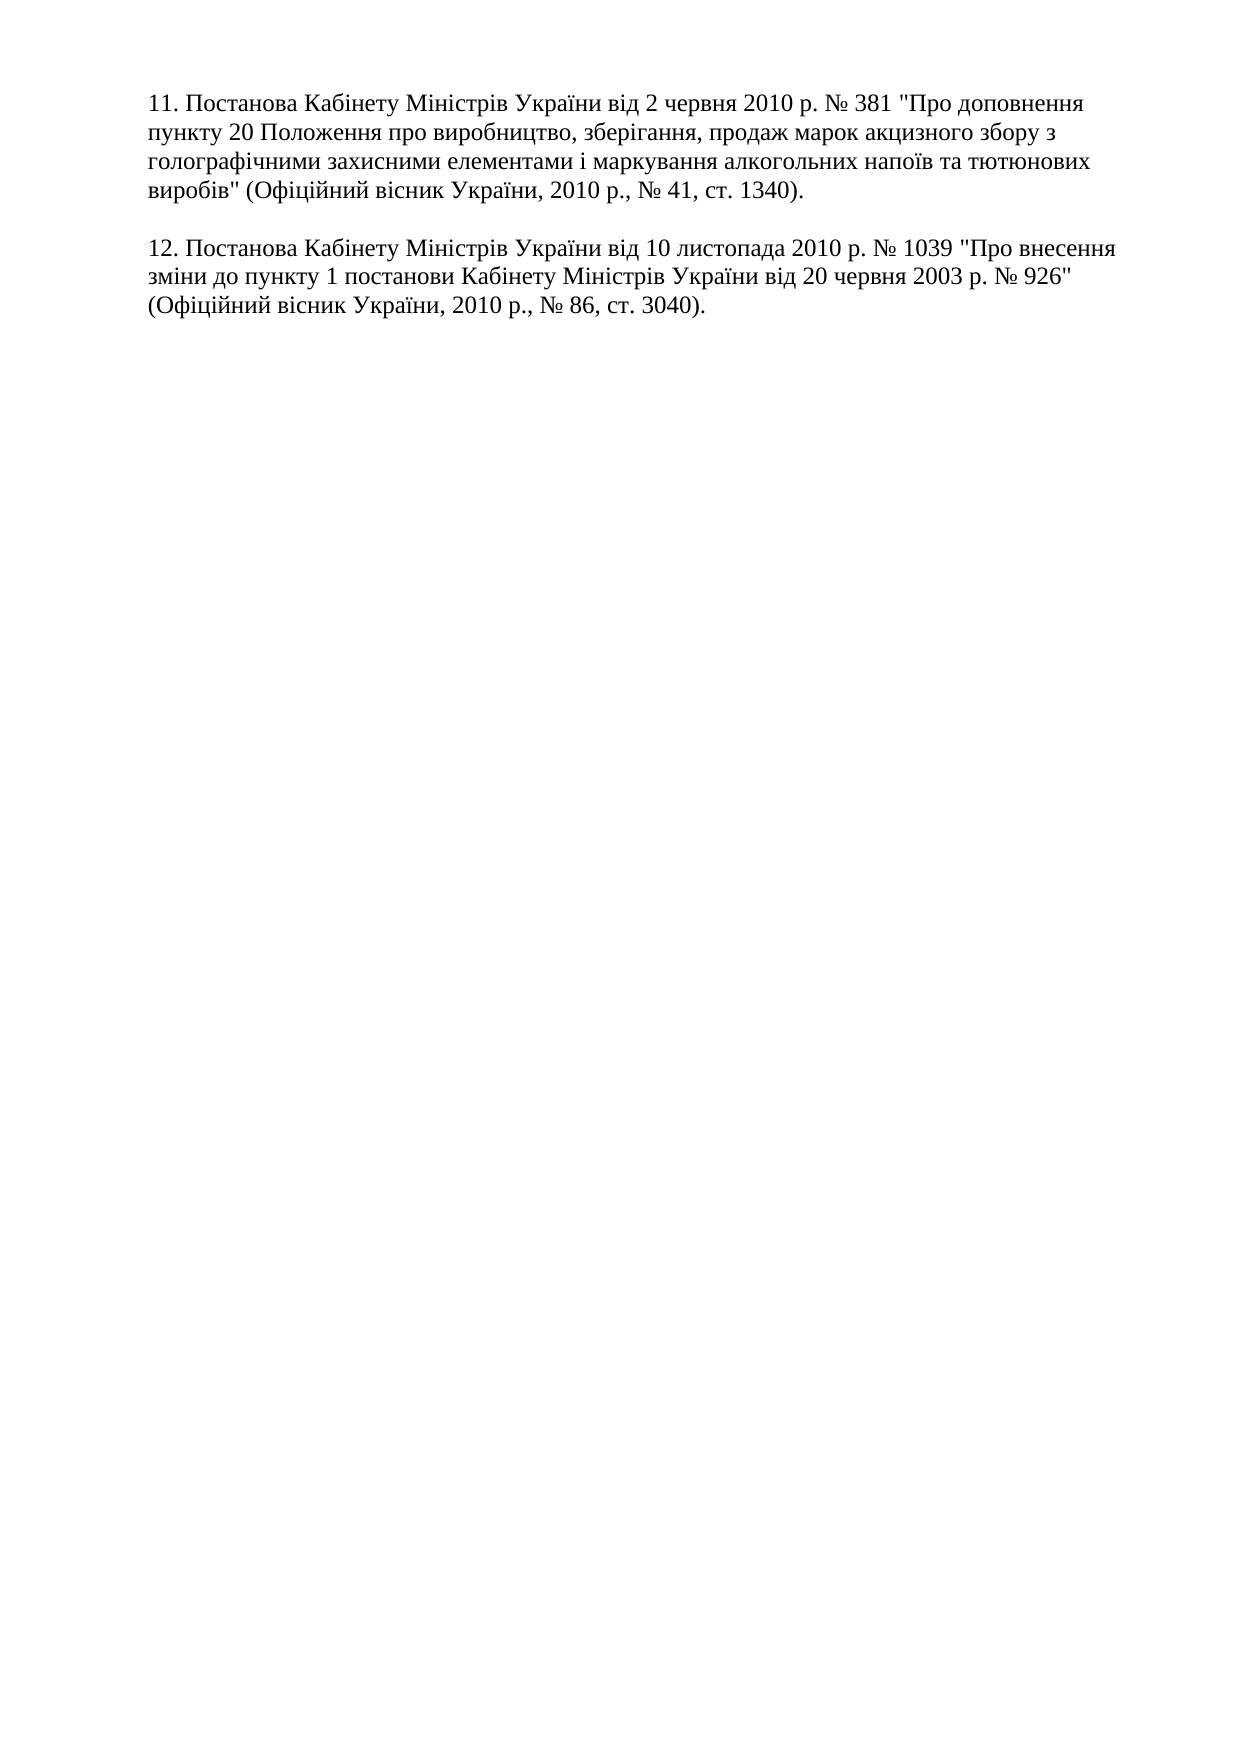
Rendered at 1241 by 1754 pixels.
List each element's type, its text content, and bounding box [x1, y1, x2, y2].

text 11. Постанова Кабінету Міністрів України від 2 червня 2010 р. № 381 "Про доповнення пункту 20 Положення про виробництво, зберігання, продаж марок акцизного збору з голографічними захисними елементами і маркування алкогольних напоїв та тютюнових виробів" (Офіційний вісник України, 2010 р., № 41, ст. 1340). [148, 88, 1152, 203]
text 12. Постанова Кабінету Міністрів України від 10 листопада 2010 р. № 1039 "Про внесення зміни до пункту 1 постанови Кабінету Міністрів України від 20 червня 2003 р. № 926" (Офіційний вісник України, 2010 р., № 86, ст. 3040). [148, 233, 1152, 319]
